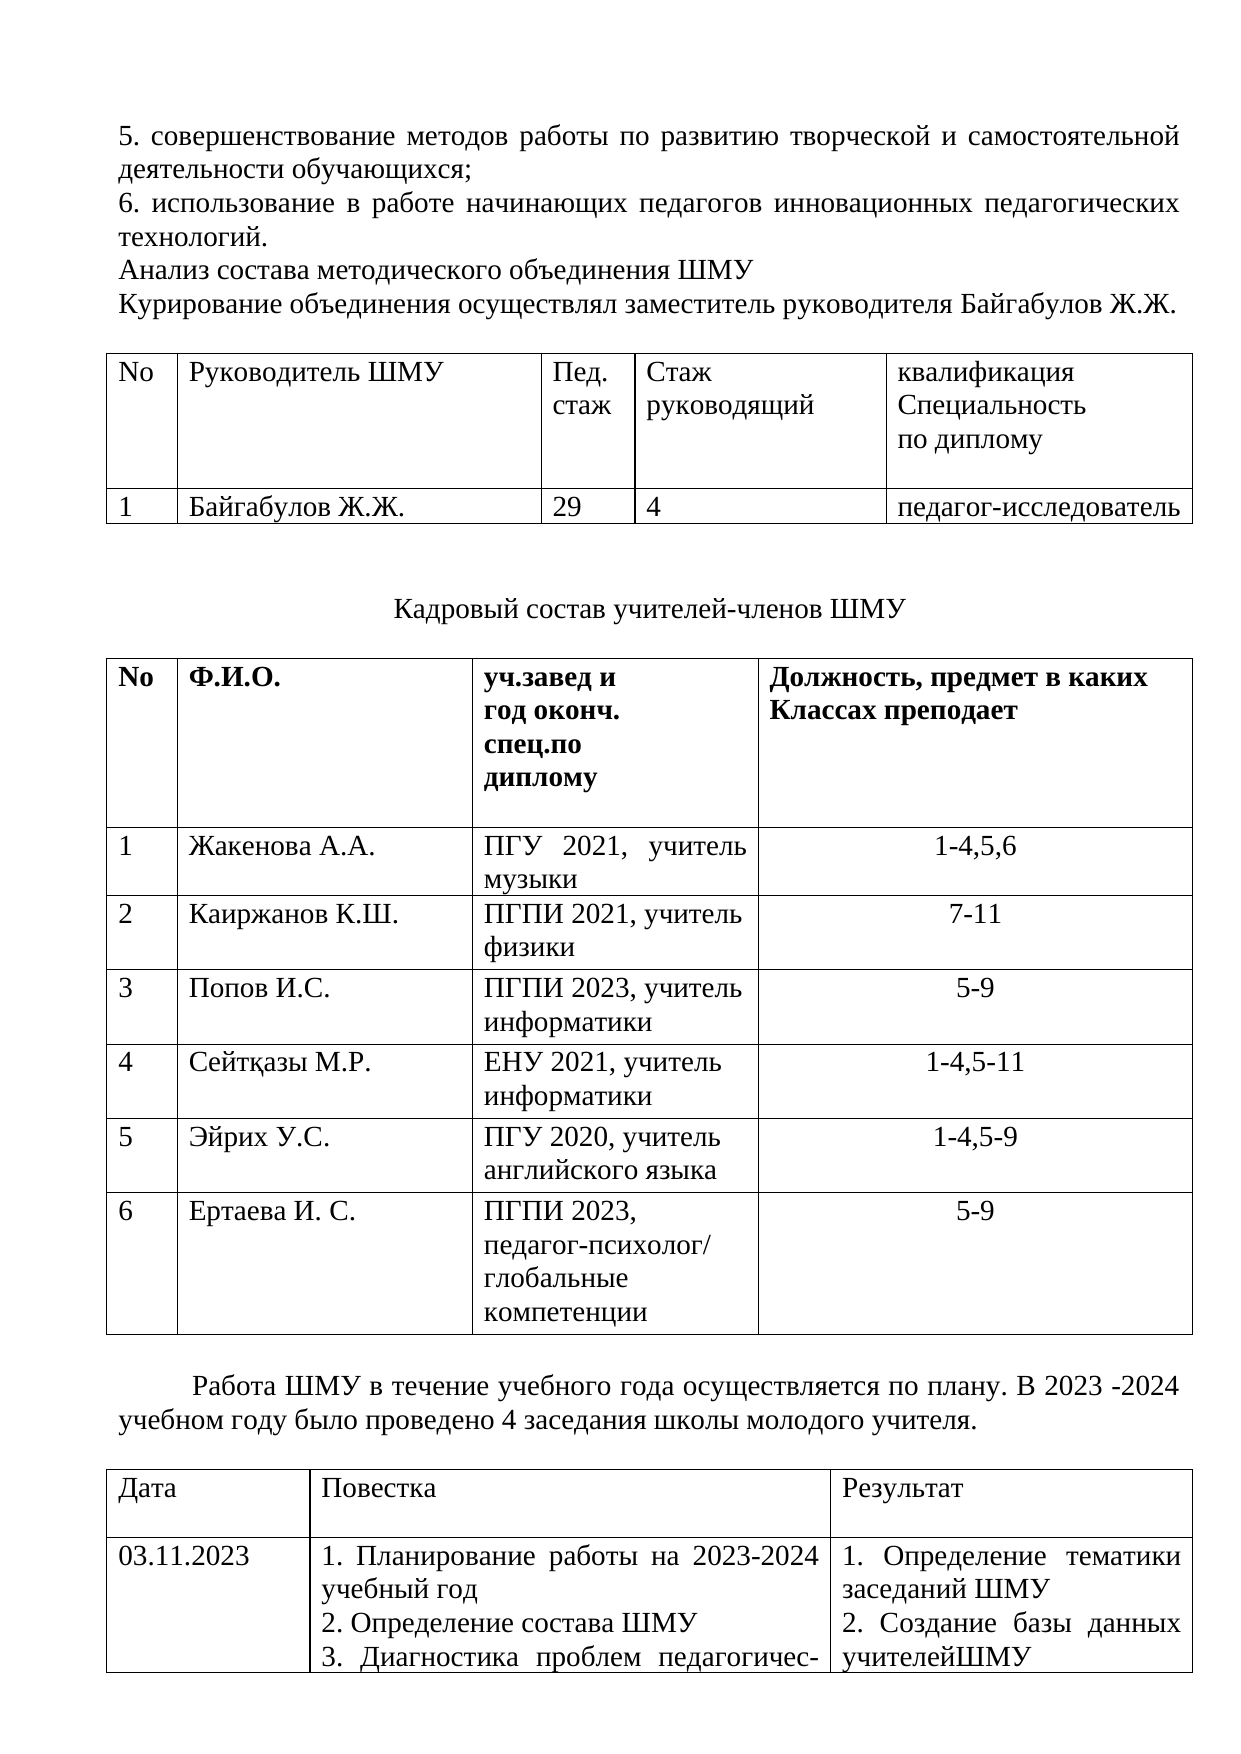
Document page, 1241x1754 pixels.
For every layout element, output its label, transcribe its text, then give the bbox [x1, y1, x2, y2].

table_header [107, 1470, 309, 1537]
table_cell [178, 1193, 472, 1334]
text Анализ состава методического объединения ШМУ [118, 252, 1181, 286]
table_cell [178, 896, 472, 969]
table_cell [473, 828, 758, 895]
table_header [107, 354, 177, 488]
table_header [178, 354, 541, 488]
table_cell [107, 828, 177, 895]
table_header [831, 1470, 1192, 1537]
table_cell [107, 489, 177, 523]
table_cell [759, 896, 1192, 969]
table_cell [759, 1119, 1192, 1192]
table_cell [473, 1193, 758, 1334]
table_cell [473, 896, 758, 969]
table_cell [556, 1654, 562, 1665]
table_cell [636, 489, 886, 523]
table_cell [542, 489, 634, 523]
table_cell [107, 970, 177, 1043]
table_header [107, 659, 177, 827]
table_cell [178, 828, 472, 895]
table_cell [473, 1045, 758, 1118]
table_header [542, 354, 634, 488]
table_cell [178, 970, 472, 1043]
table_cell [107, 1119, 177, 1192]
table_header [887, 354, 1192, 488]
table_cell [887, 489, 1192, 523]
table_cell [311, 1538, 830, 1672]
text Кадровый состав учителей-членов ШМУ [118, 591, 1181, 624]
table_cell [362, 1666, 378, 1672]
text Курирование объединения осуществлял заместитель руководителя Байгабулов Ж.Ж. [118, 286, 1181, 319]
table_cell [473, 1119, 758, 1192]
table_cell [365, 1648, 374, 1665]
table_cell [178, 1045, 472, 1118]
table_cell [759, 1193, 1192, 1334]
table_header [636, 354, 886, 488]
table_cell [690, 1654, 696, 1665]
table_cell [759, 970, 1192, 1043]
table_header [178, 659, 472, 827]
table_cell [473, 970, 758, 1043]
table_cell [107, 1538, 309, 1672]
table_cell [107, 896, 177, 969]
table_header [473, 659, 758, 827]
text 6. использование в работе начинающих педагогов инновационных педагогических технологий. [118, 185, 1181, 252]
text Работа ШМУ в течение учебного года осуществляется по плану. В 2023 -2024 учебном году было проведено 4 заседания школы молодого учителя. [118, 1368, 1181, 1435]
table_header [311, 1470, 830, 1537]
text 5. совершенствование методов работы по развитию творческой и самостоятельной деятельности обучающихся; [118, 118, 1181, 185]
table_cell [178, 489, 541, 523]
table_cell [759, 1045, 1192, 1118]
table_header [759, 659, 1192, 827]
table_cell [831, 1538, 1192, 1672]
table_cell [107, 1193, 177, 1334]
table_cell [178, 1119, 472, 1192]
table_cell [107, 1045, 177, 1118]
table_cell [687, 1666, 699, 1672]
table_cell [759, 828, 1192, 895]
